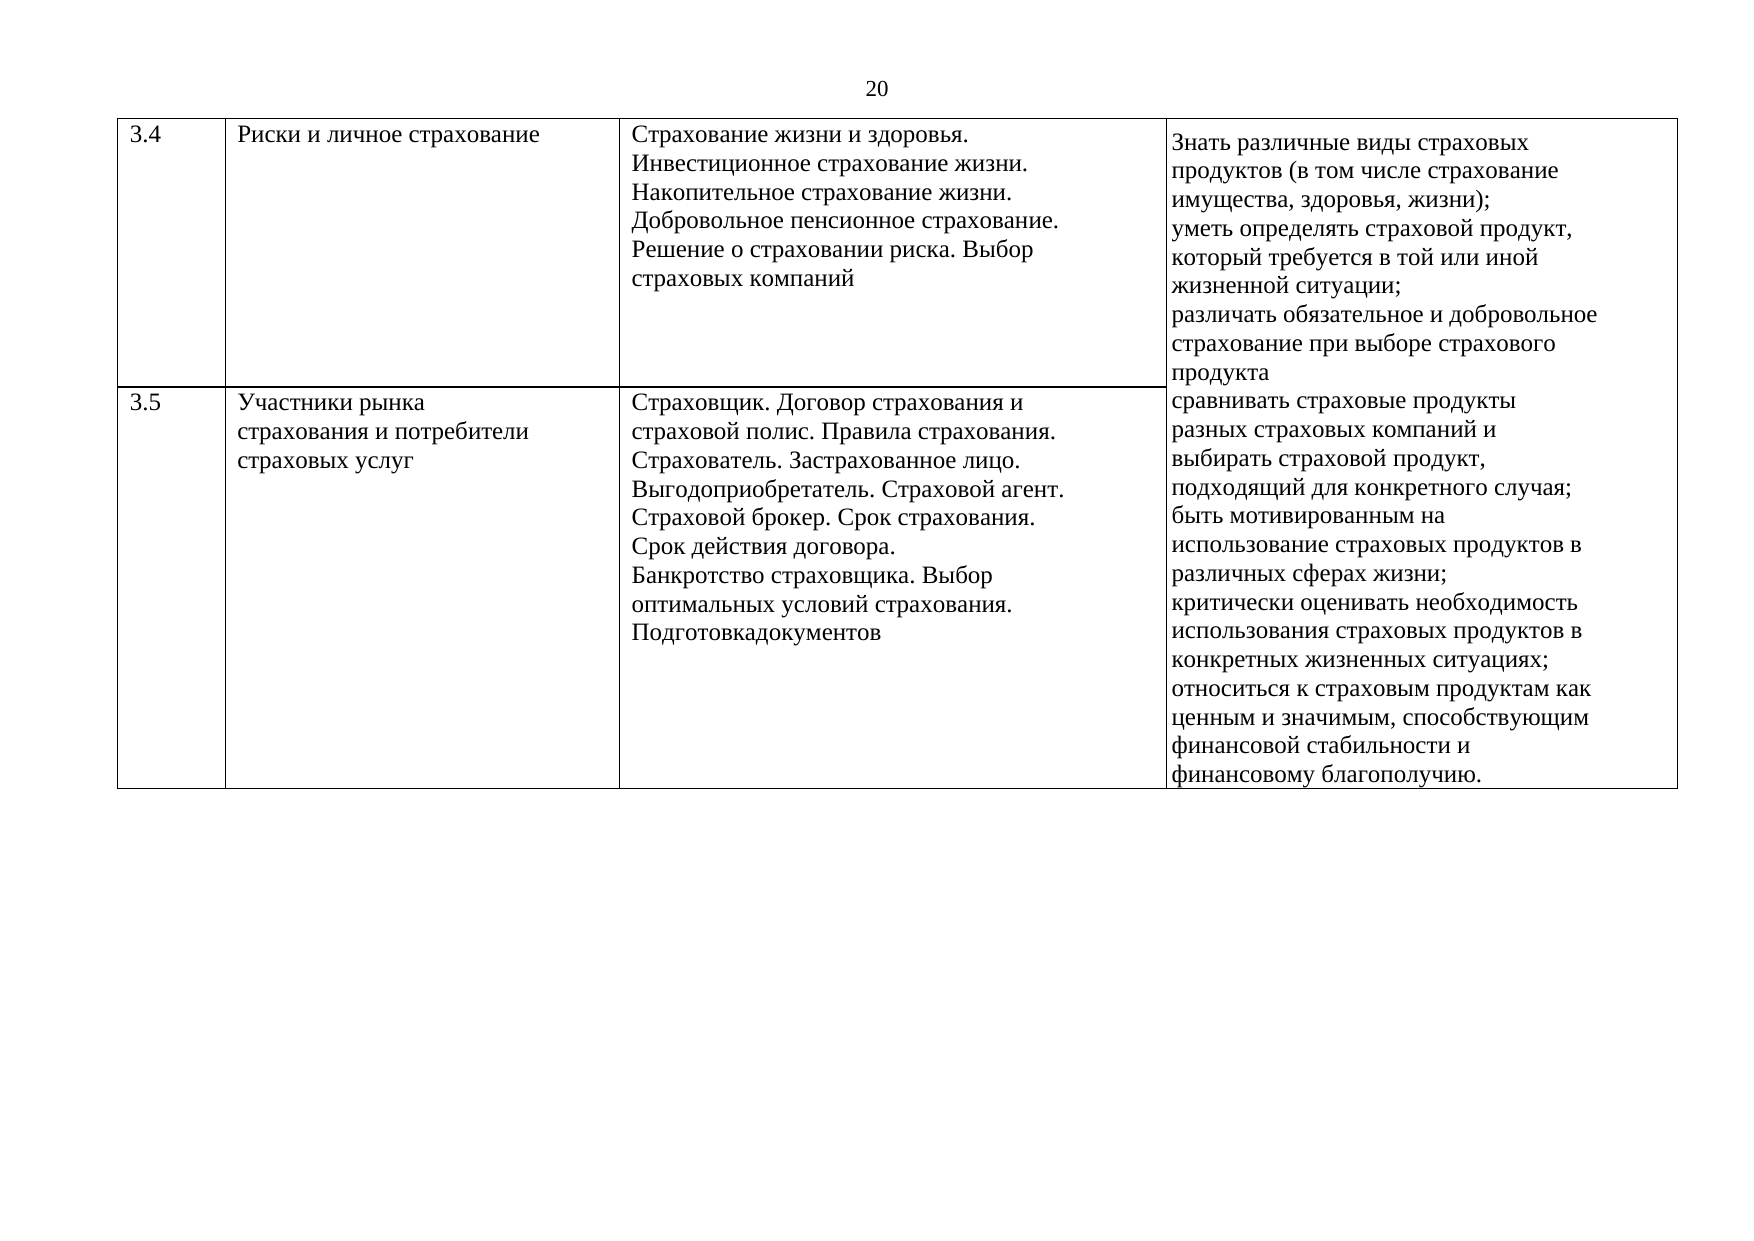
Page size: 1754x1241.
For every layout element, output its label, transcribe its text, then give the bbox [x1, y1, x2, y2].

table_cell 3.5 [118, 388, 225, 788]
table_cell Страхование жизни и здоровья. Инвестиционное страхование жизни. Накопительное страхование жизни. Добровольное пенсионное страхование. Решение о страховании риска. Выбор страховых компаний [620, 119, 1166, 386]
table_cell Знать различные виды страховых продуктов (в том числе страхование имущества, здоровья, жизни); уметь определять страховой продукт, который требуется в той или иной жизненной ситуации; различать обязательное и добровольное страхование при выборе страхового продукта сравнивать страховые продукты разных страховых компаний и выбирать страховой продукт, подходящий для конкретного случая; быть мотивированным на использование страховых продуктов в различных сферах жизни; критически оценивать необходимость использования страховых продуктов в конкретных жизненных ситуациях; относиться к страховым продуктам как ценным и значимым, способствующим финансовой стабильности и финансовому благополучию. [1167, 119, 1677, 788]
table_cell Участники рынка страхования и потребители страховых услуг [226, 388, 619, 788]
table_cell 3.4 [118, 119, 225, 386]
table_cell Риски и личное страхование [226, 119, 619, 386]
table_cell Страховщик. Договор страхования и страховой полис. Правила страхования. Страхователь. Застрахованное лицо. Выгодоприобретатель. Страховой агент. Страховой брокер. Срок страхования. Срок действия договора. Банкротство страховщика. Выбор оптимальных условий страхования. Подготовкадокументов [620, 388, 1166, 788]
